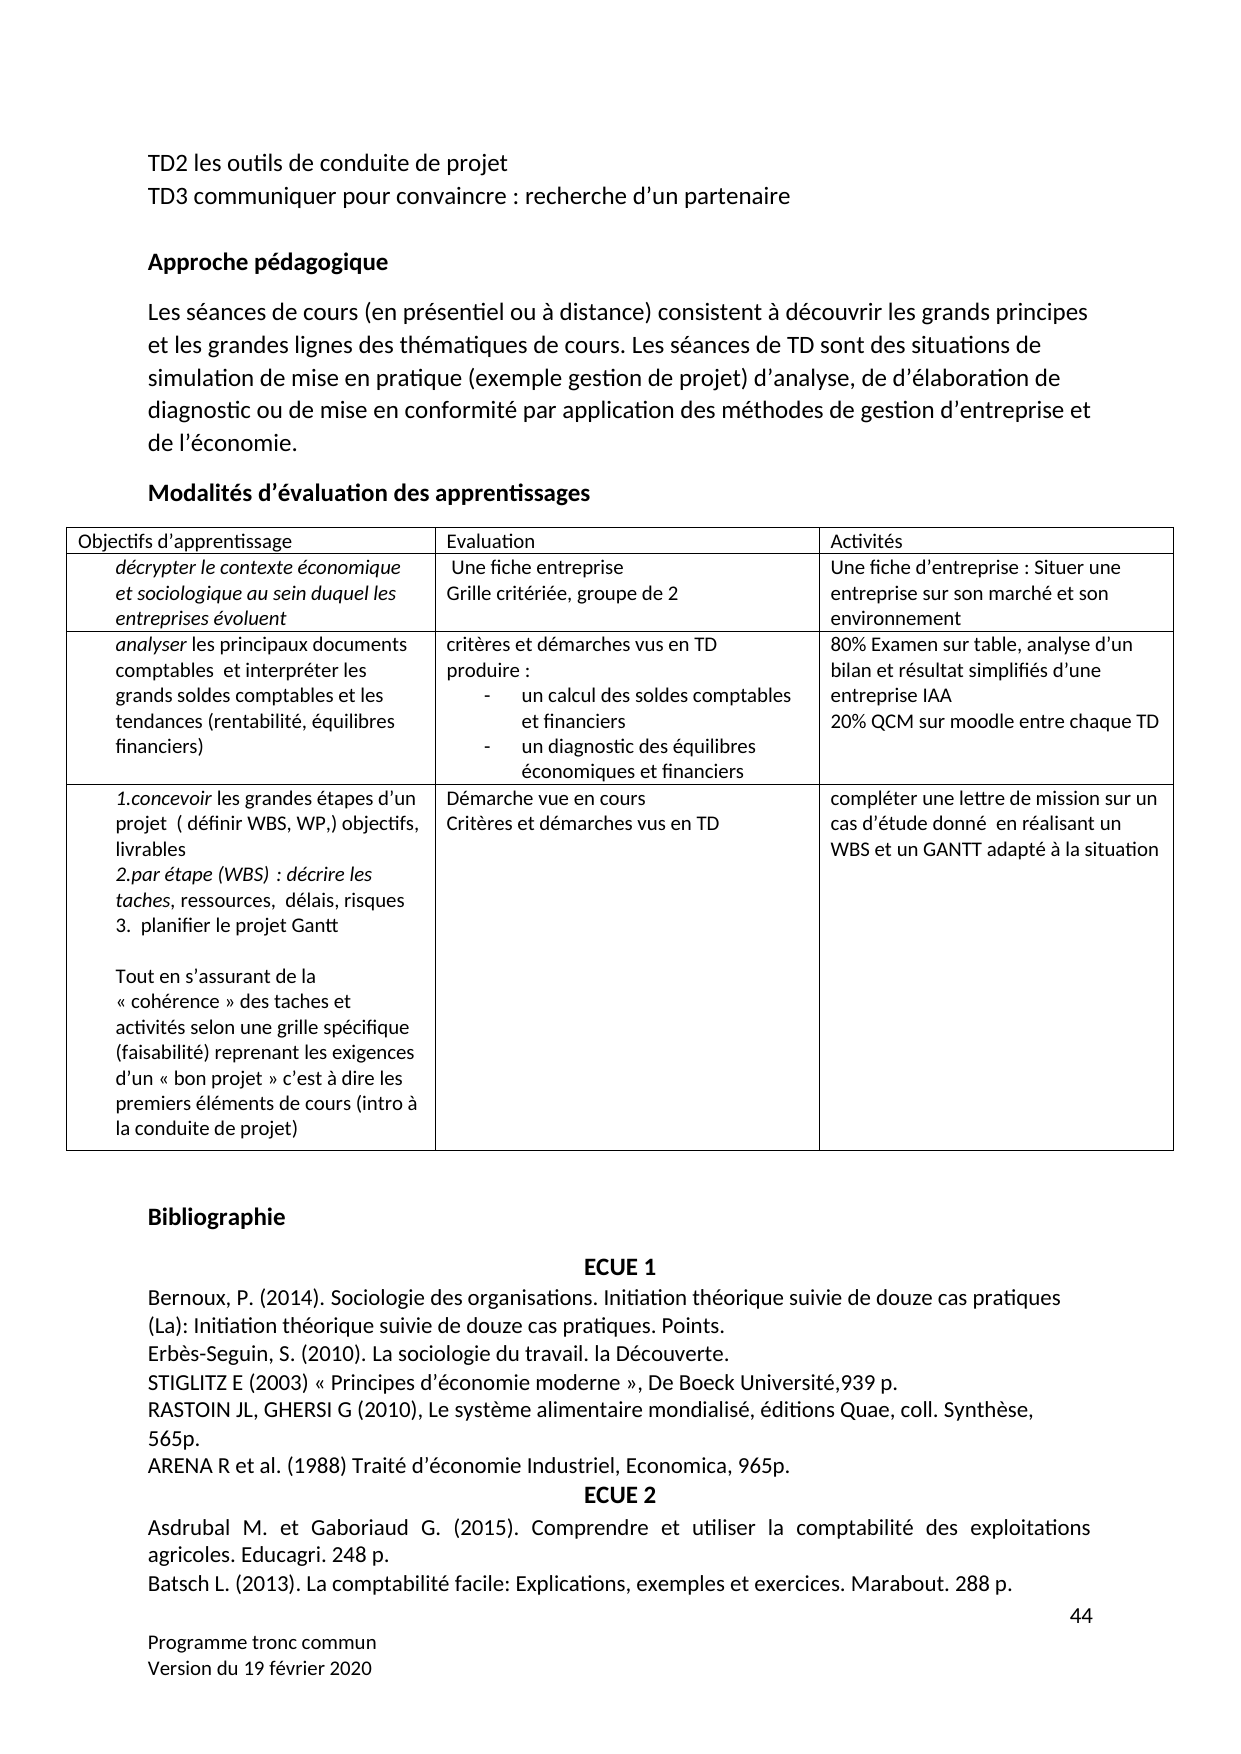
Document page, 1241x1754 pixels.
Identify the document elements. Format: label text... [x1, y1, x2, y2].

text Modalités d’évaluation des apprentissages [148, 477, 1093, 508]
table_header Evaluation [436, 528, 819, 553]
text Erbès-Seguin, S. (2010). La sociologie du travail. la Découverte. [148, 1339, 1093, 1368]
text Batsch L. (2013). La comptabilité facile: Explications, exemples et exercices. Marabout. 288 p. [148, 1569, 1093, 1597]
table_cell compléter une lettre de mission sur un cas d’étude donné en réalisant un WBS et un GANTT adapté à la situation [820, 785, 1173, 1150]
text Bibliographie [148, 1201, 1093, 1232]
text Approche pédagogique [148, 246, 1093, 277]
text STIGLITZ E (2003) « Principes d’économie moderne », De Boeck Université,939 p. [148, 1368, 1093, 1396]
table_header Objectifs d’apprentissage [67, 528, 435, 553]
text Les séances de cours (en présentiel ou à distance) consistent à découvrir les grands principes et les grandes lignes des thématiques de cours. Les séances de TD sont des situations de simulation de mise en pratique (exemple gestion de projet) d’analyse, de d’élaboration de diagnostic ou de mise en conformité par application des méthodes de gestion d’entreprise et de l’économie. [148, 296, 1093, 458]
text ECUE 1 [148, 1251, 1093, 1281]
table_cell Démarche vue en cours Critères et démarches vus en TD [436, 785, 819, 1150]
table_cell 1.concevoir les grandes étapes d’un projet ( définir WBS, WP,) objectifs, livrables 2.par étape (WBS) : décrire les taches, ressources, délais, risques 3. planifier le projet Gantt Tout en s’assurant de la « cohérence » des taches et activités selon une grille spécifique (faisabilité) reprenant les exigences d’un « bon projet » c’est à dire les premiers éléments de cours (intro à la conduite de projet) [67, 785, 435, 1150]
text Asdrubal M. et Gaboriaud G. (2015). Comprendre et utiliser la comptabilité des exploitations agricoles. Educagri. 248 p. [148, 1513, 1093, 1569]
text TD2 les outils de conduite de projet [148, 148, 1093, 178]
text Bernoux, P. (2014). Sociologie des organisations. Initiation théorique suivie de douze cas pratiques (La): Initiation théorique suivie de douze cas pratiques. Points. [148, 1283, 1093, 1339]
text ARENA R et al. (1988) Traité d’économie Industriel, Economica, 965p. [148, 1452, 1093, 1480]
table_cell Une fiche d’entreprise : Situer une entreprise sur son marché et son environnement [820, 554, 1173, 631]
table_header Activités [820, 528, 1173, 553]
table_cell Une fiche entreprise Grille critériée, groupe de 2 [436, 554, 819, 631]
text RASTOIN JL, GHERSI G (2010), Le système alimentaire mondialisé, éditions Quae, coll. Synthèse, 565p. [148, 1396, 1093, 1452]
table_cell analyser les principaux documents comptables et interpréter les grands soldes comptables et les tendances (rentabilité, équilibres financiers) [67, 632, 435, 784]
text ECUE 2 [148, 1480, 1093, 1510]
text TD3 communiquer pour convaincre : recherche d’un partenaire [148, 181, 1093, 211]
table_cell décrypter le contexte économique et sociologique au sein duquel les entreprises évoluent [67, 554, 435, 631]
table_cell critères et démarches vus en TD produire : un calcul des soldes comptables et financiers un diagnostic des équilibres économiques et financiers [436, 632, 819, 784]
table_cell 80% Examen sur table, analyse d’un bilan et résultat simplifiés d’une entreprise IAA 20% QCM sur moodle entre chaque TD [820, 632, 1173, 784]
